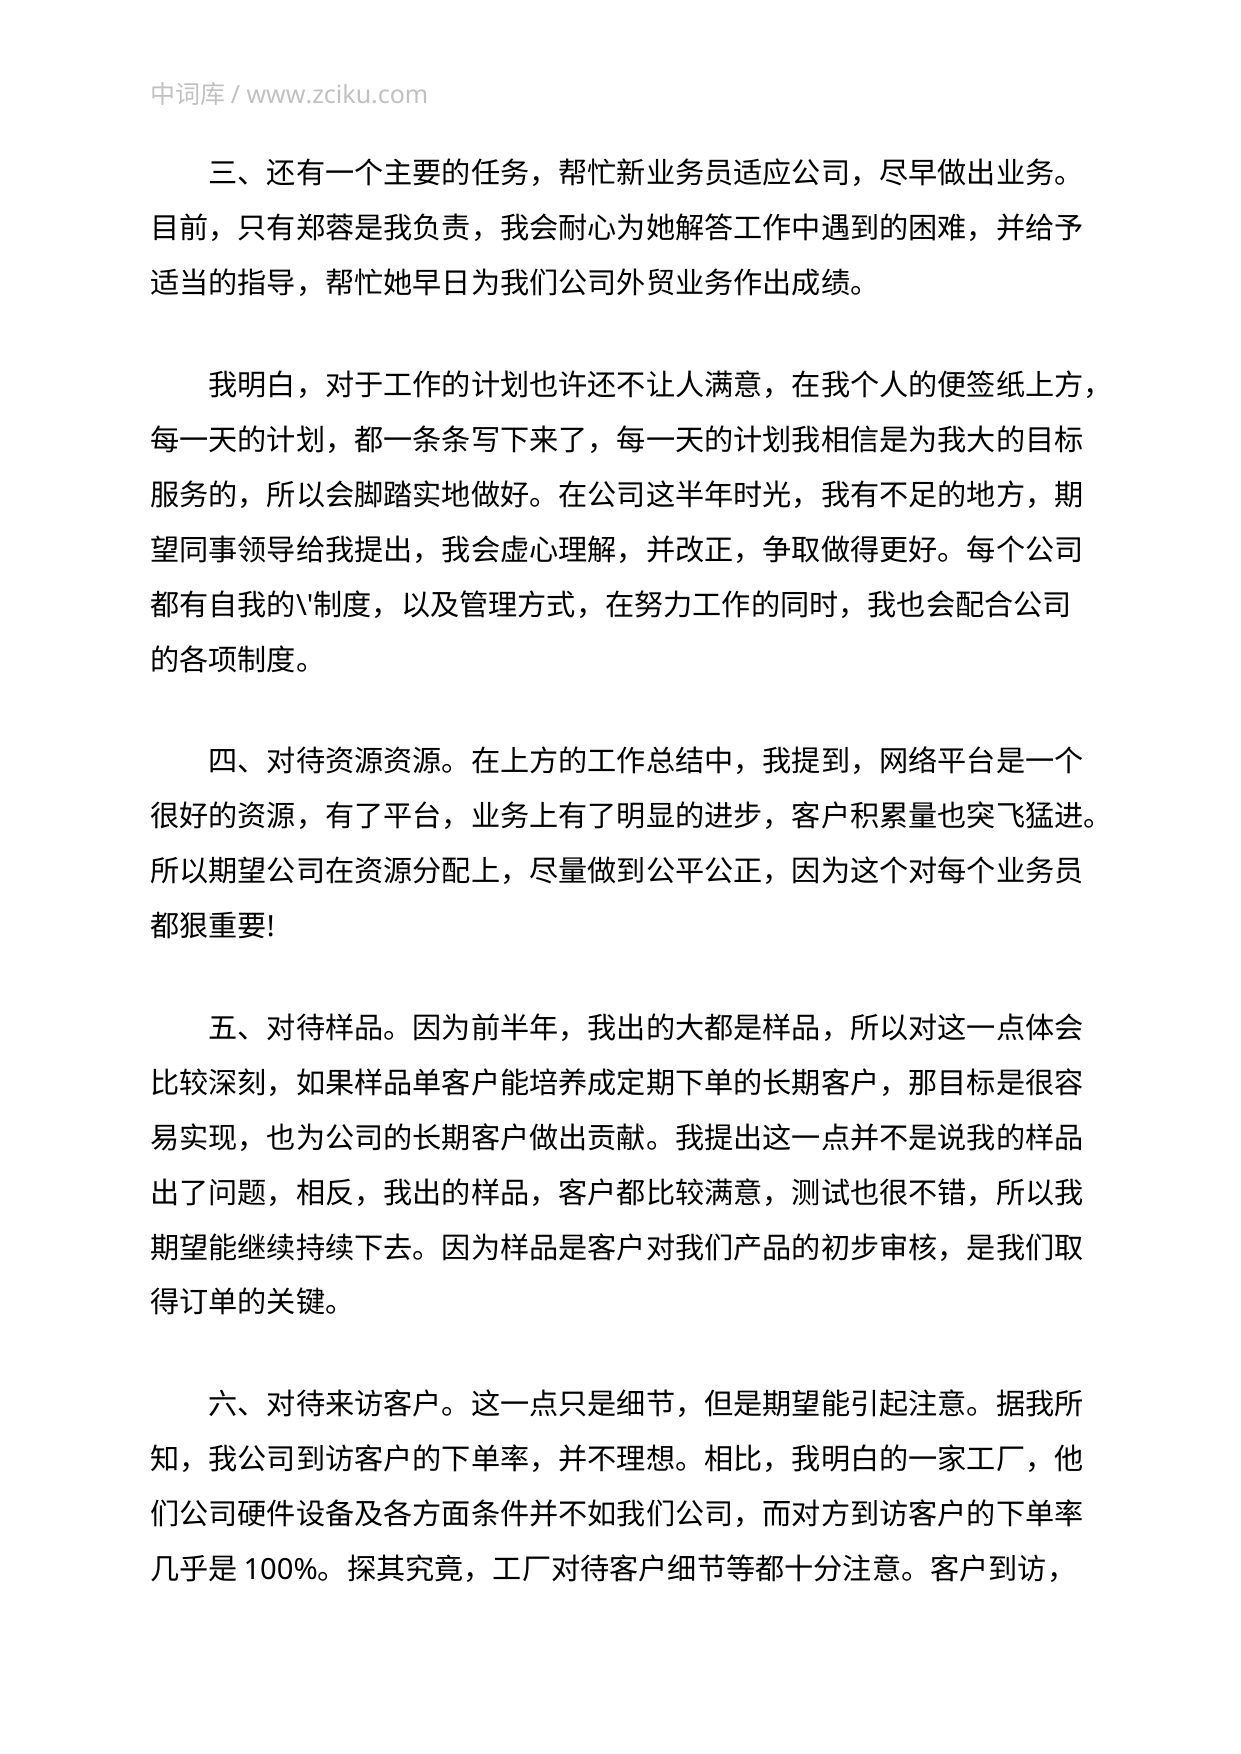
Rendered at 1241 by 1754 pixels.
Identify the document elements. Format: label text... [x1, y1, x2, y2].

text 我明白，对于工作的计划也许还不让人满意，在我个人的便签纸上方，每一天的计划，都一条条写下来了，每一天的计划我相信是为我大的目标服务的，所以会脚踏实地做好。在公司这半年时光，我有不足的地方，期望同事领导给我提出，我会虚心理解，并改正，争取做得更好。每个公司都有自我的\'制度，以及管理方式，在努力工作的同时，我也会配合公司的各项制度。 [150, 362, 1090, 678]
text 三、还有一个主要的任务，帮忙新业务员适应公司，尽早做出业务。目前，只有郑蓉是我负责，我会耐心为她解答工作中遇到的困难，并给予适当的指导，帮忙她早日为我们公司外贸业务作出成绩。 [150, 150, 1090, 302]
text 五、对待样品。因为前半年，我出的大都是样品，所以对这一点体会比较深刻，如果样品单客户能培养成定期下单的长期客户，那目标是很容易实现，也为公司的长期客户做出贡献。我提出这一点并不是说我的样品出了问题，相反，我出的样品，客户都比较满意，测试也很不错，所以我期望能继续持续下去。因为样品是客户对我们产品的初步审核，是我们取得订单的关键。 [150, 1004, 1090, 1321]
text 四、对待资源资源。在上方的工作总结中，我提到，网络平台是一个很好的资源，有了平台，业务上有了明显的进步，客户积累量也突飞猛进。所以期望公司在资源分配上，尽量做到公平公正，因为这个对每个业务员都狠重要! [150, 738, 1090, 945]
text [150, 1381, 1090, 1588]
